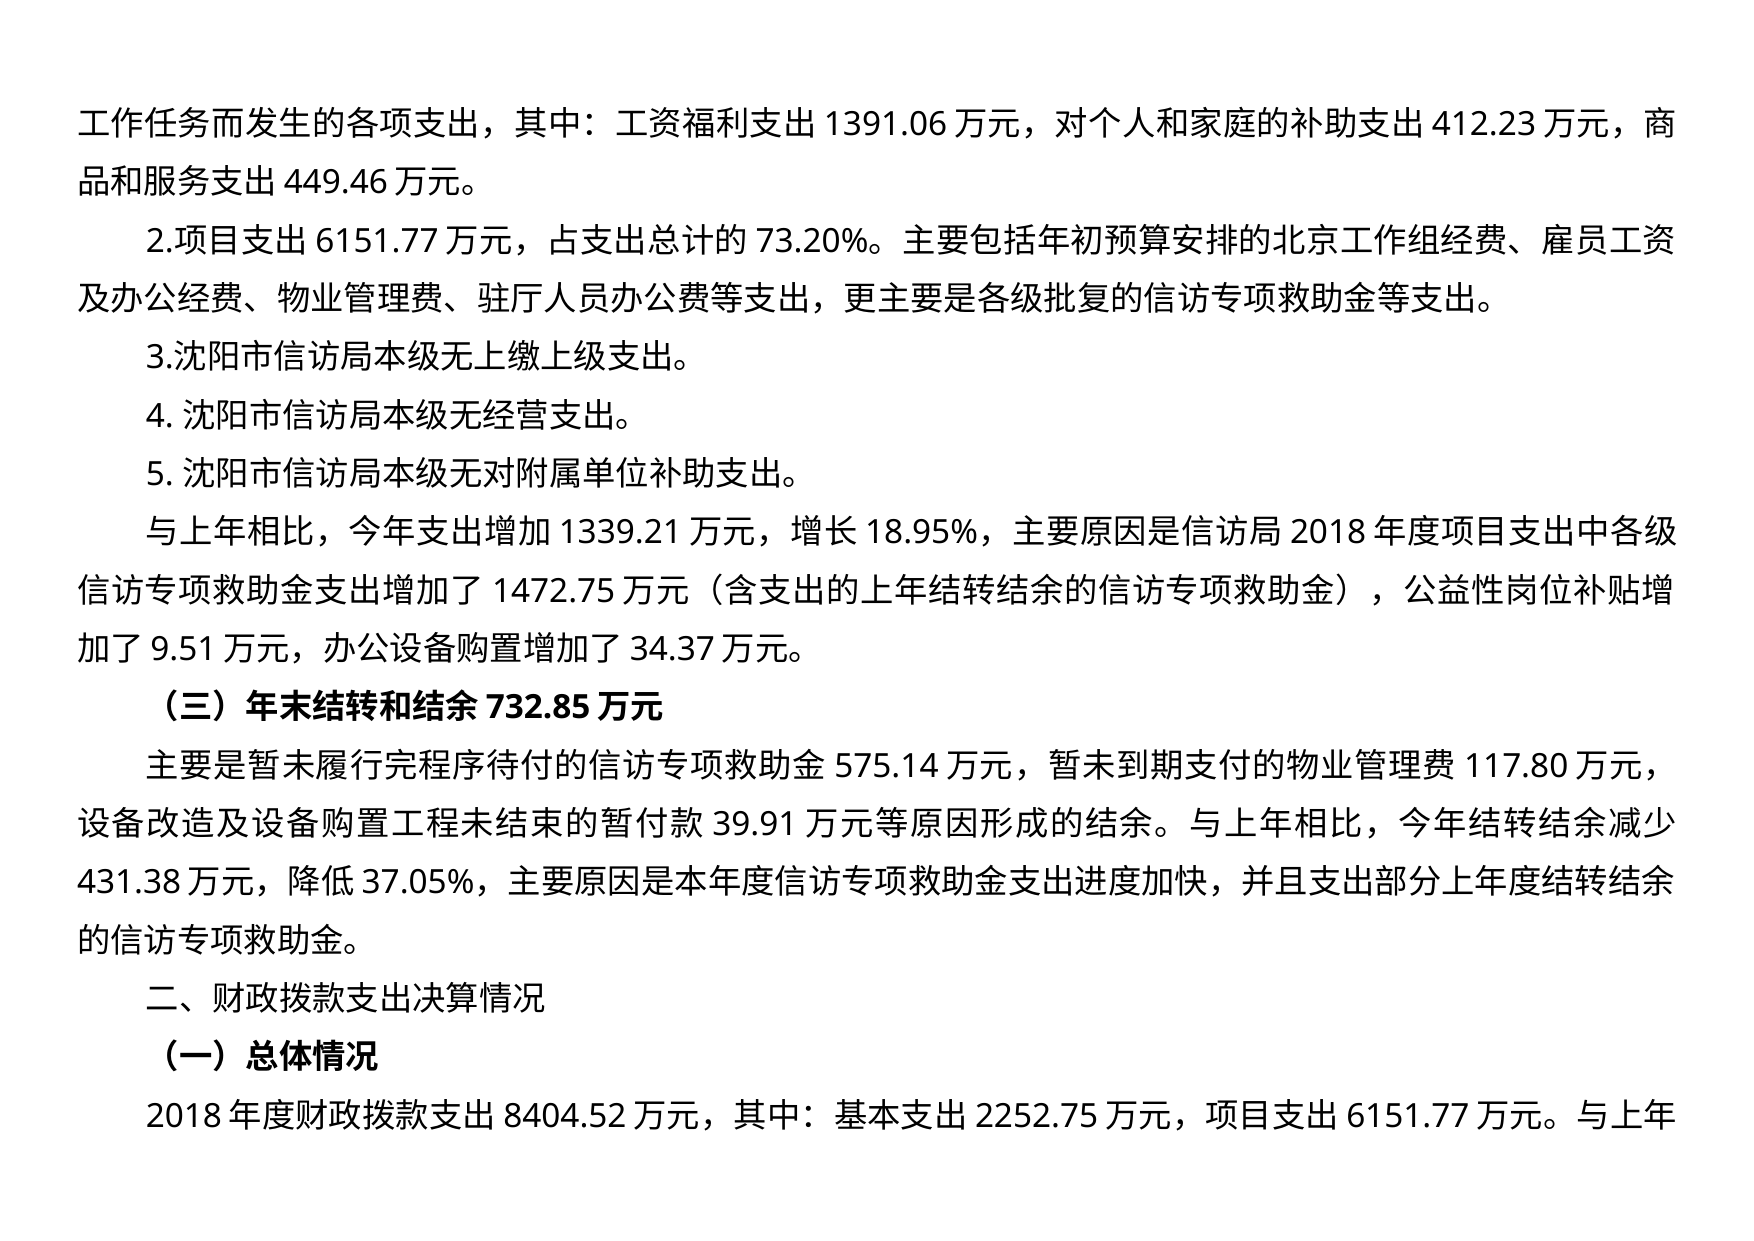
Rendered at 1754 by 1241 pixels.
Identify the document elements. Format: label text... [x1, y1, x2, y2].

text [77, 1080, 1677, 1139]
text 3.沈阳市信访局本级无上缴上级支出。 [77, 322, 1677, 380]
text （三）年末结转和结余732.85万元 [77, 672, 1677, 730]
text （一）总体情况 [77, 1022, 1677, 1080]
text 主要是暂未履行完程序待付的信访专项救助金575.14万元，暂未到期支付的物业管理费117.80万元，设备改造及设备购置工程未结束的暂付款39.91万元等原因形成的结余。与上年相比，今年结转结余减少431.38万元，降低37.05%，主要原因是本年度信访专项救助金支出进度加快，并且支出部分上年度结转结余的信访专项救助金。 [77, 730, 1677, 964]
text 5. 沈阳市信访局本级无对附属单位补助支出。 [77, 439, 1677, 497]
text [77, 89, 1677, 205]
text 4. 沈阳市信访局本级无经营支出。 [77, 380, 1677, 439]
text 二、财政拨款支出决算情况 [77, 964, 1677, 1022]
text 与上年相比，今年支出增加1339.21万元，增长18.95%，主要原因是信访局2018年度项目支出中各级信访专项救助金支出增加了1472.75万元（含支出的上年结转结余的信访专项救助金），公益性岗位补贴增加了9.51万元，办公设备购置增加了34.37万元。 [77, 497, 1677, 672]
text 2.项目支出6151.77万元，占支出总计的73.20%。主要包括年初预算安排的北京工作组经费、雇员工资及办公经费、物业管理费、驻厅人员办公费等支出，更主要是各级批复的信访专项救助金等支出。 [77, 205, 1677, 322]
